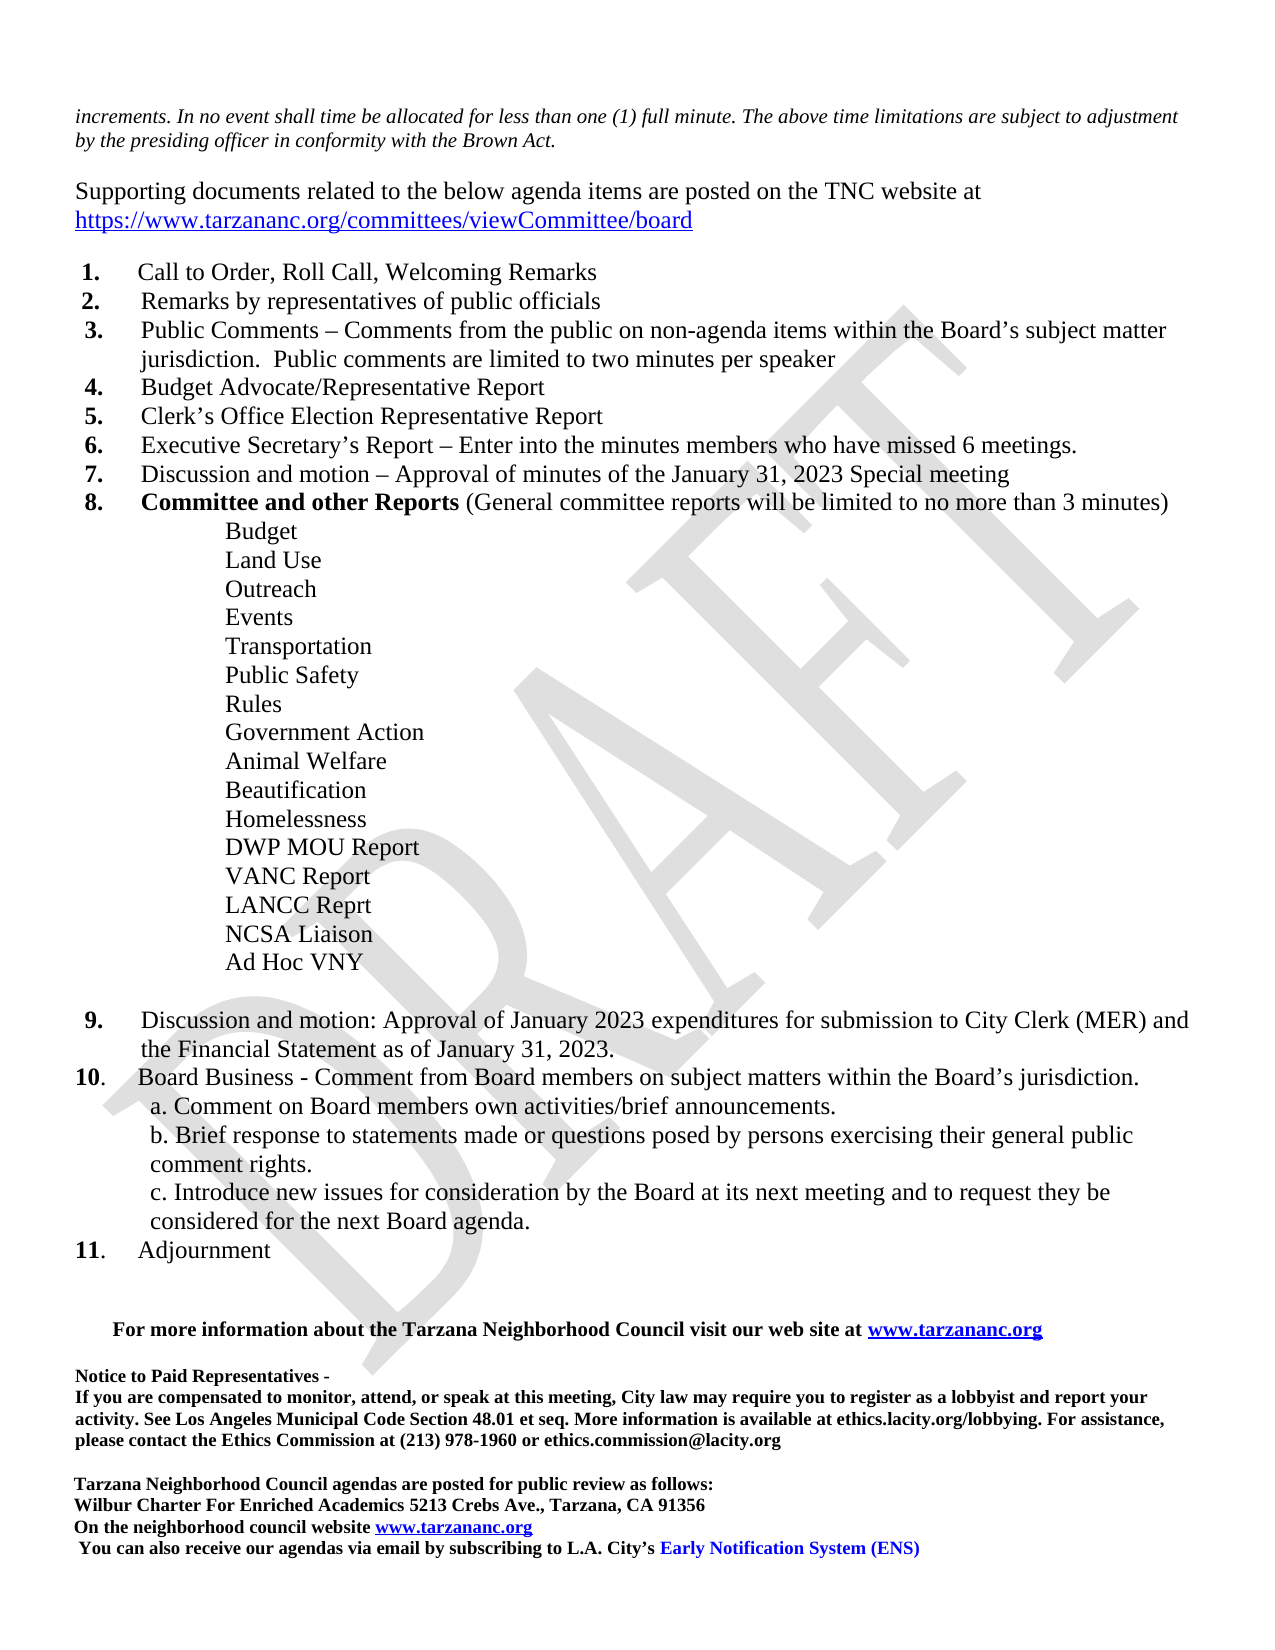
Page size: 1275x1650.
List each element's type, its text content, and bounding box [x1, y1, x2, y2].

text Land Use [225, 545, 1200, 574]
text 10. Board Business - Comment from Board members on subject matters within the Board’s jurisdiction. [75, 1062, 1200, 1091]
text Tarzana Neighborhood Council agendas are posted for public review as follows: [73, 1472, 1167, 1494]
text 5. Clerk’s Office Election Representative Report [84, 401, 1200, 430]
text a. Comment on Board members own activities/brief announcements. [75, 1091, 1200, 1120]
text You can also receive our agendas via email by subscribing to L.A. City’s Early Notification System (ENS) [73, 1537, 1167, 1559]
text Homelessness [225, 804, 1200, 832]
text 4. Budget Advocate/Representative Report [84, 372, 1200, 401]
text VANC Report [225, 861, 1200, 890]
text Beautification [225, 775, 1200, 804]
text Public Safety [225, 660, 1200, 689]
text c. Introduce new issues for consideration by the Board at its next meeting and to request they be considered for the next Board agenda. [150, 1177, 1200, 1235]
text Animal Welfare [225, 746, 1200, 775]
text If you are compensated to monitor, attend, or speak at this meeting, City law may require you to register as a lobbyist and report your activity. See Los Angeles Municipal Code Section 48.01 et seq. More information is available at ethics.lacity.org/lobbying. For assistance, please contact the Ethics Commission at (213) 978-1960 or ethics.commission@lacity.org [75, 1386, 1200, 1451]
text Outreach [225, 574, 1200, 602]
text 11. Adjournment [75, 1235, 1200, 1264]
text https://www.tarzananc.org/committees/viewCommittee/board [75, 205, 1200, 233]
text LANCC Reprt [225, 890, 1200, 919]
text 3. Public Comments – Comments from the public on non-agenda items within the Board’s subject matter jurisdiction. Public comments are limited to two minutes per speaker [84, 315, 1200, 372]
text For more information about the Tarzana Neighborhood Council visit our web site at www.tarzananc.org [112, 1317, 1200, 1341]
text 9. Discussion and motion: Approval of January 2023 expenditures for submission to City Clerk (MER) and the Financial Statement as of January 31, 2023. [84, 1005, 1200, 1062]
text On the neighborhood council website www.tarzananc.org [73, 1516, 1167, 1537]
text Notice to Paid Representatives - [75, 1365, 1200, 1386]
text Events [225, 602, 1200, 631]
text NCSA Liaison [225, 919, 1200, 947]
text 7. Discussion and motion – Approval of minutes of the January 31, 2023 Special meeting [84, 459, 1200, 487]
list Call to Order, Roll Call, Welcoming Remarks [81, 257, 1200, 286]
text Ad Hoc VNY [225, 947, 1200, 976]
text b. Brief response to statements made or questions posed by persons exercising their general public comment rights. [150, 1120, 1200, 1177]
text DWP MOU Report [225, 832, 1200, 861]
list Remarks by representatives of public officials [81, 286, 1200, 315]
text 6. Executive Secretary’s Report – Enter into the minutes members who have missed 6 meetings. [84, 430, 1200, 459]
text 8. Committee and other Reports (General committee reports will be limited to no more than 3 minutes) [84, 487, 1200, 516]
text Rules [225, 689, 1200, 717]
text Government Action [225, 717, 1200, 746]
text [75, 104, 1200, 152]
text Wilbur Charter For Enriched Academics 5213 Crebs Ave., Tarzana, CA 91356 [73, 1494, 1167, 1516]
text Budget [225, 516, 1200, 545]
text Transportation [225, 631, 1200, 660]
text Supporting documents related to the below agenda items are posted on the TNC website at [75, 176, 1200, 205]
